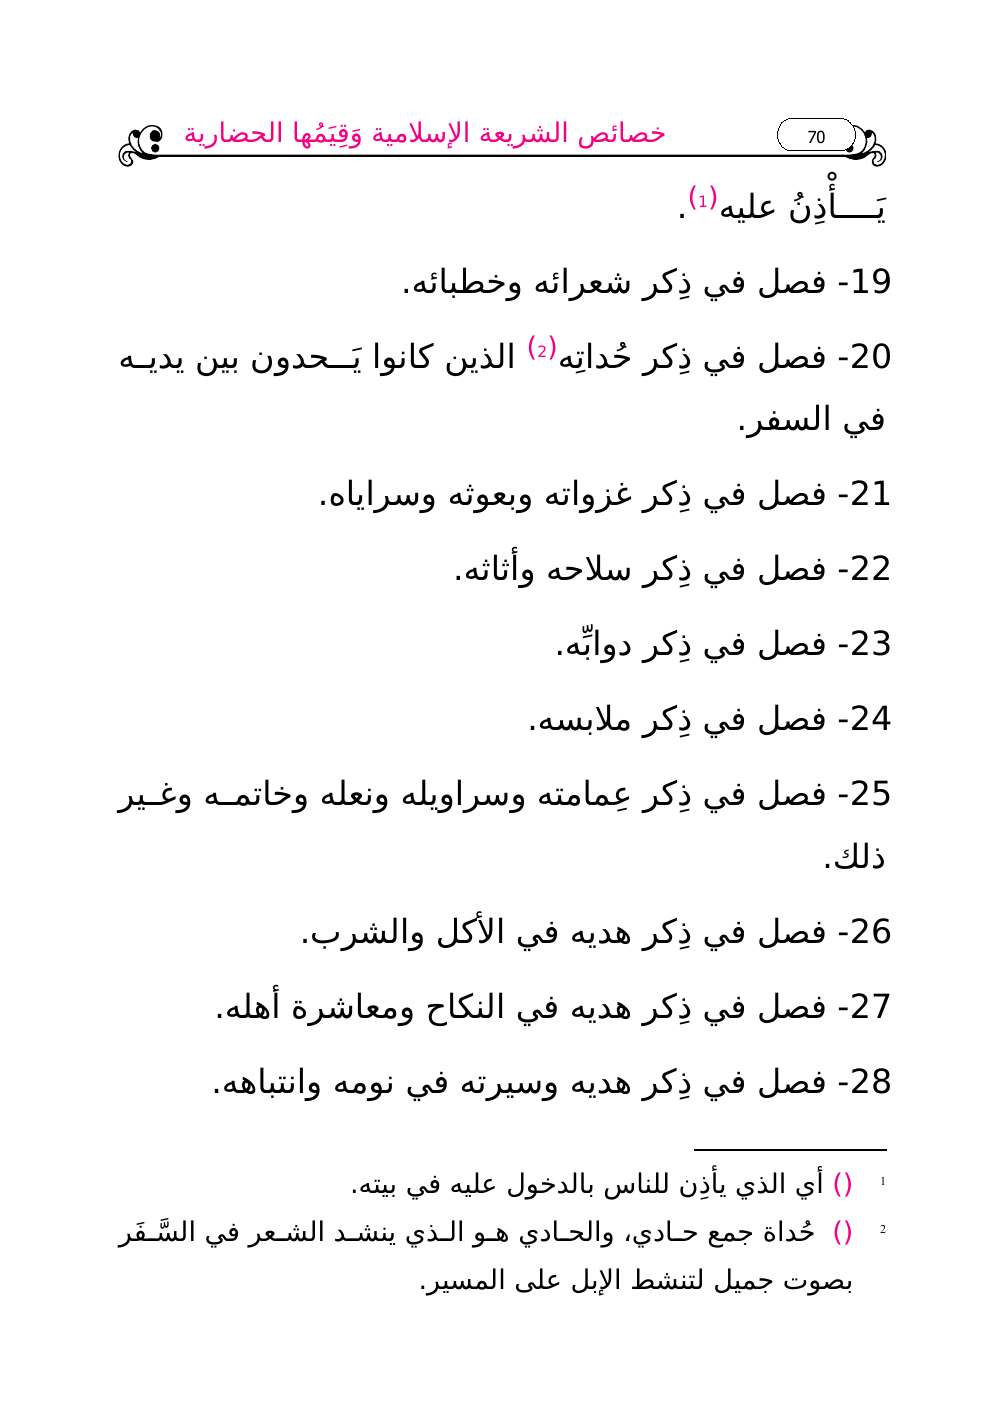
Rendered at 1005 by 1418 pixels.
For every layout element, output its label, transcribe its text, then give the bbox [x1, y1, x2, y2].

list فصل في ذِكر شعرائه وخطبائه. [118, 243, 886, 306]
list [118, 168, 886, 231]
list فصل في ذِكر سلاحه وأثاثه. [118, 531, 886, 593]
list فصل في ذِكر هديه وسيرته في نومه وانتباهه. [118, 1043, 886, 1106]
list فصل في ذِكر ملابسه. [118, 681, 886, 743]
list فصل في ذِكر هديه في الأكل والشرب. [118, 893, 886, 956]
list فصل في ذِكر غزواته وبعوثه وسراياه. [118, 456, 886, 518]
list فصل في ذِكر هديه في النكاح ومعاشرة أهله. [118, 968, 886, 1031]
list فصل في ذِكر حُداتِه() الذين كانوا يَـحدون بين يديه في السفر. [118, 318, 886, 443]
list فصل في ذِكر دوابِّه. [118, 606, 886, 668]
list فصل في ذِكر عِمامته وسراويله ونعله وخاتمه وغير ذلك. [118, 756, 886, 881]
